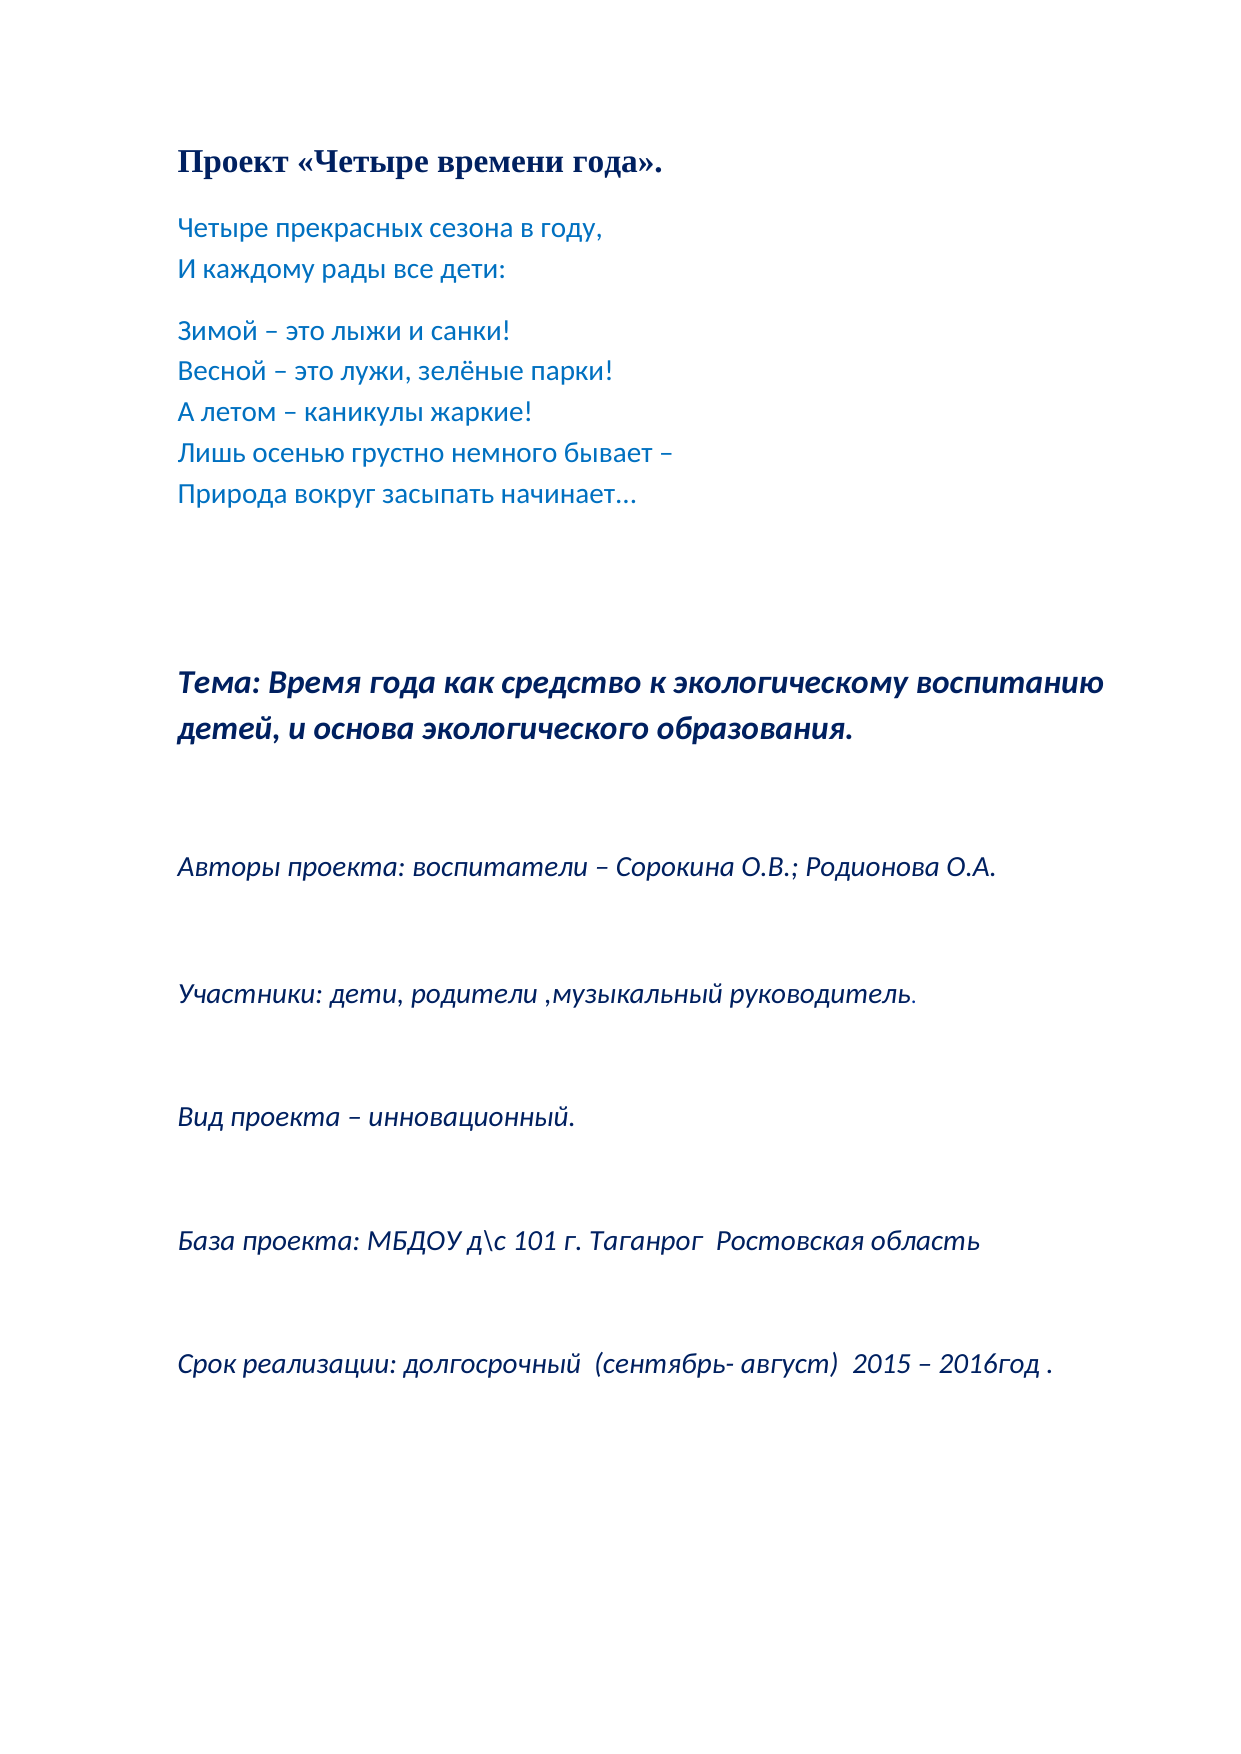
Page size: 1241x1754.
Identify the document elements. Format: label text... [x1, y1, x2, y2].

text Четыре прекрасных сезона в году, И каждому рады все дети: [177, 209, 1152, 285]
text Участники: дети, родители ,музыкальный руководитель. [177, 975, 1152, 1010]
text Зимой – это лыжи и санки! Весной – это лужи, зелёные парки! А летом – каникулы жаркие! Лишь осенью грустно немного бывает – Природа вокруг засыпать начинает... [177, 312, 1152, 511]
text Проект «Четыре времени года». [177, 141, 1152, 180]
text Срок реализации: долгосрочный (сентябрь- август) 2015 – 2016год . [177, 1345, 1152, 1381]
text Тема: Время года как средство к экологическому воспитанию детей, и основа экологического образования. [177, 661, 1152, 748]
text Авторы проекта: воспитатели – Сорокина О.В.; Родионова О.А. [177, 848, 1152, 884]
text Вид проекта – инновационный. [177, 1098, 1152, 1134]
text База проекта: МБДОУ д\с 101 г. Таганрог Ростовская область [177, 1222, 1152, 1257]
